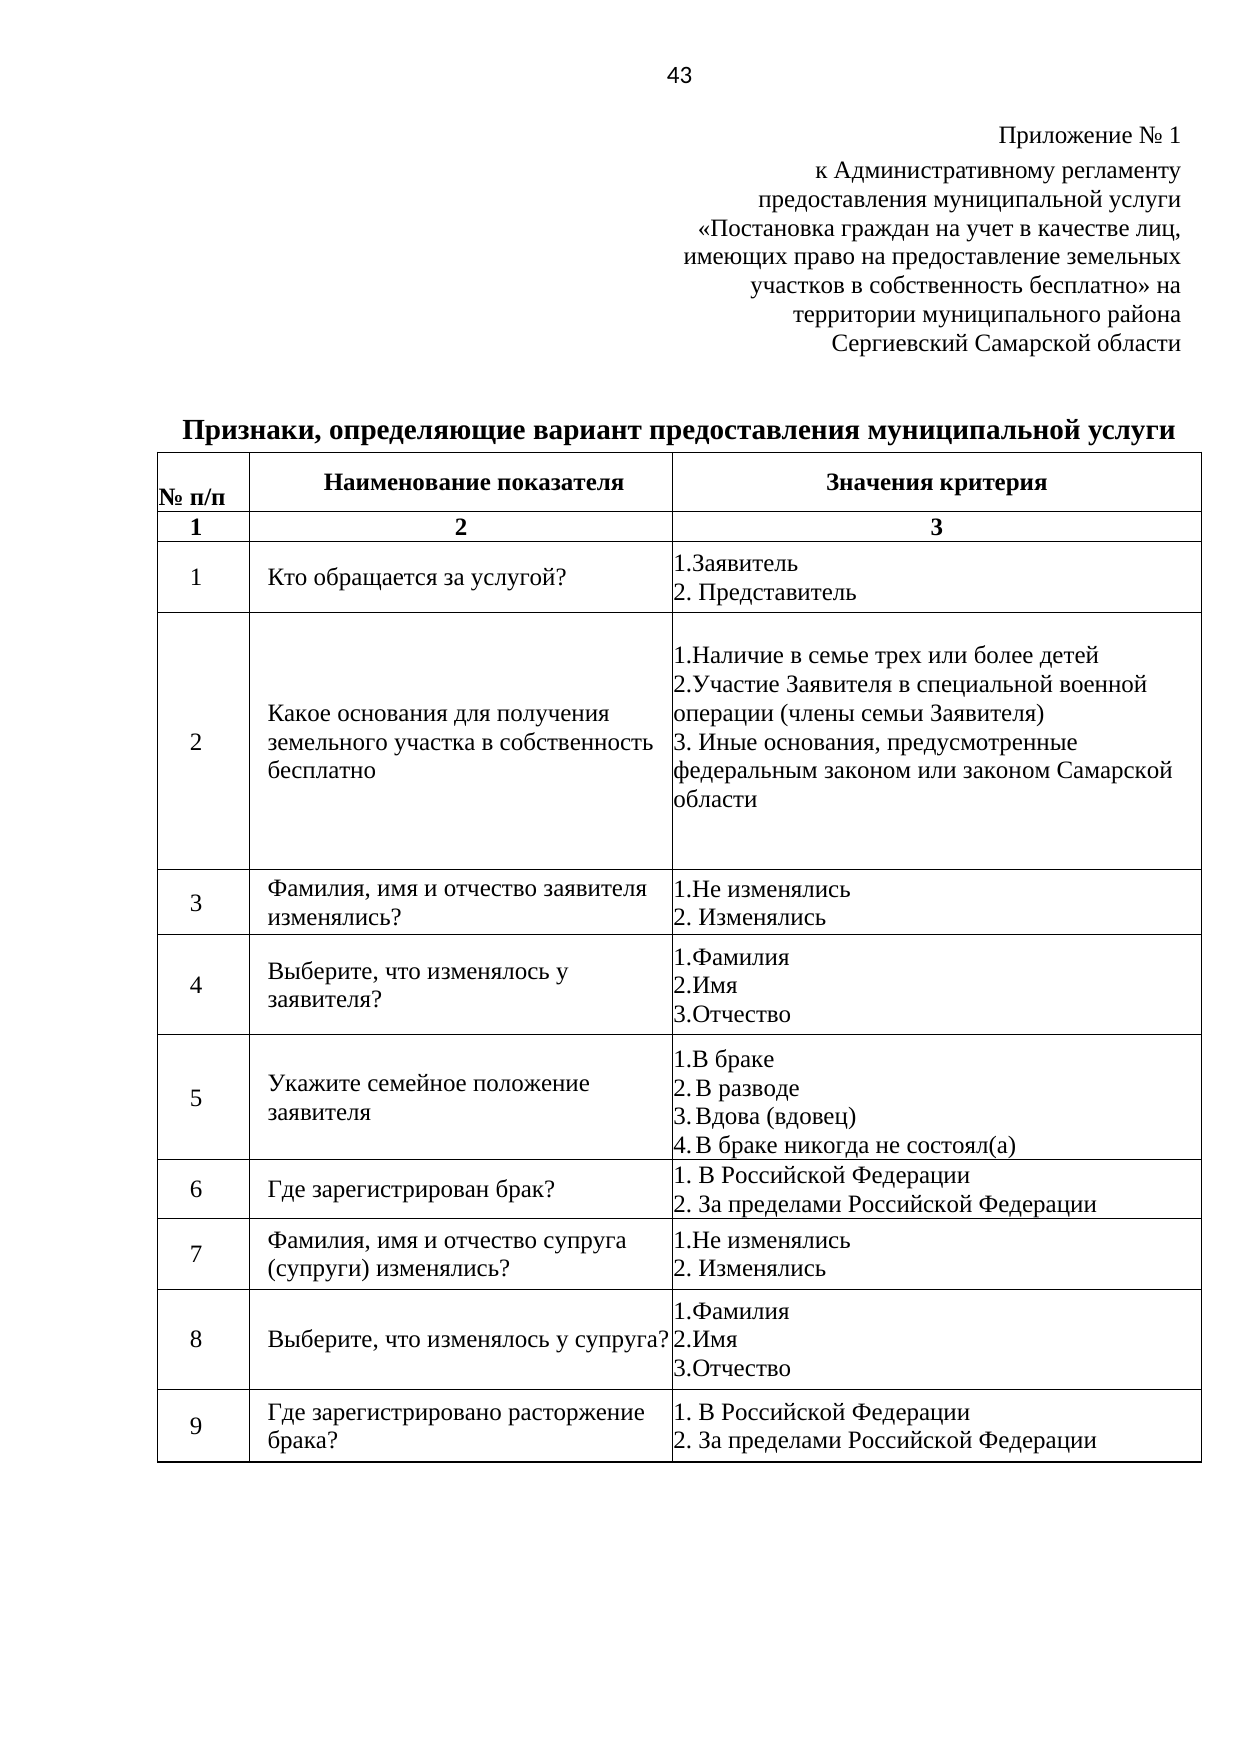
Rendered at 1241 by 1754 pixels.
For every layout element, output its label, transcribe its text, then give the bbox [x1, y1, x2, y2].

table_cell 7 [158, 1219, 249, 1288]
table_header Значения критерия [673, 453, 1201, 511]
subtitle к Административному регламенту [177, 155, 1181, 184]
table_cell 1 [158, 542, 249, 612]
table_cell 1. В Российской Федерации 2. За пределами Российской Федерации [673, 1160, 1201, 1217]
table_cell Где зарегистрирован брак? [250, 1160, 672, 1217]
table_cell Укажите семейное положение заявителя [250, 1035, 672, 1159]
text имеющих право на предоставление земельных [177, 241, 1181, 270]
text Сергиевский Самарской области [177, 328, 1181, 356]
table_cell 3 [673, 512, 1201, 541]
table_cell 9 [158, 1390, 249, 1461]
table_cell 5 [158, 1035, 249, 1159]
table_cell 2 [158, 613, 249, 869]
table_cell 3 [158, 870, 249, 934]
table_cell Какое основания для получения земельного участка в собственность бесплатно [250, 613, 672, 869]
table_header № п/п [158, 453, 249, 511]
table_cell 6 [158, 1160, 249, 1217]
table_cell 1. В Российской Федерации 2. За пределами Российской Федерации [673, 1390, 1201, 1461]
table_cell 1.Не изменялись 2. Изменялись [673, 870, 1201, 934]
table_cell 8 [158, 1290, 249, 1388]
table_cell 1 [158, 512, 249, 541]
table_cell 4 [158, 935, 249, 1034]
table_cell Выберите, что изменялось у заявителя? [250, 935, 672, 1034]
table_cell Фамилия Имя Отчество [673, 935, 1201, 1034]
subtitle Признаки, определяющие вариант предоставления муниципальной услуги [177, 412, 1181, 445]
table_cell Кто обращается за услугой? [250, 542, 672, 612]
table_cell 1.Заявитель 2. Представитель [673, 542, 1201, 612]
table_cell 1.Не изменялись 2. Изменялись [673, 1219, 1201, 1288]
text предоставления муниципальной услуги [177, 184, 1181, 213]
text территории муниципального района [177, 299, 1181, 328]
table_cell Фамилия, имя и отчество заявителя изменялись? [250, 870, 672, 934]
table_cell 2 [250, 512, 672, 541]
text «Постановка граждан на учет в качестве лиц, [177, 213, 1181, 241]
table_cell Фамилия Имя Отчество [673, 1290, 1201, 1388]
table_cell Выберите, что изменялось у супруга? [250, 1290, 672, 1388]
table_cell Где зарегистрировано расторжение брака? [250, 1390, 672, 1461]
table_cell 1.Наличие в семье трех или более детей 2.Участие Заявителя в специальной военной операции (члены семьи Заявителя) 3. Иные основания, предусмотренные федеральным законом или законом Самарской области [673, 613, 1201, 869]
table_cell 1.В браке В разводе Вдова (вдовец) В браке никогда не состоял(а) [673, 1035, 1201, 1159]
text участков в собственность бесплатно» на [177, 270, 1181, 299]
table_cell Фамилия, имя и отчество супруга (супруги) изменялись? [250, 1219, 672, 1288]
table_header Наименование показателя [250, 453, 672, 511]
subtitle Приложение № 1 [177, 120, 1181, 149]
